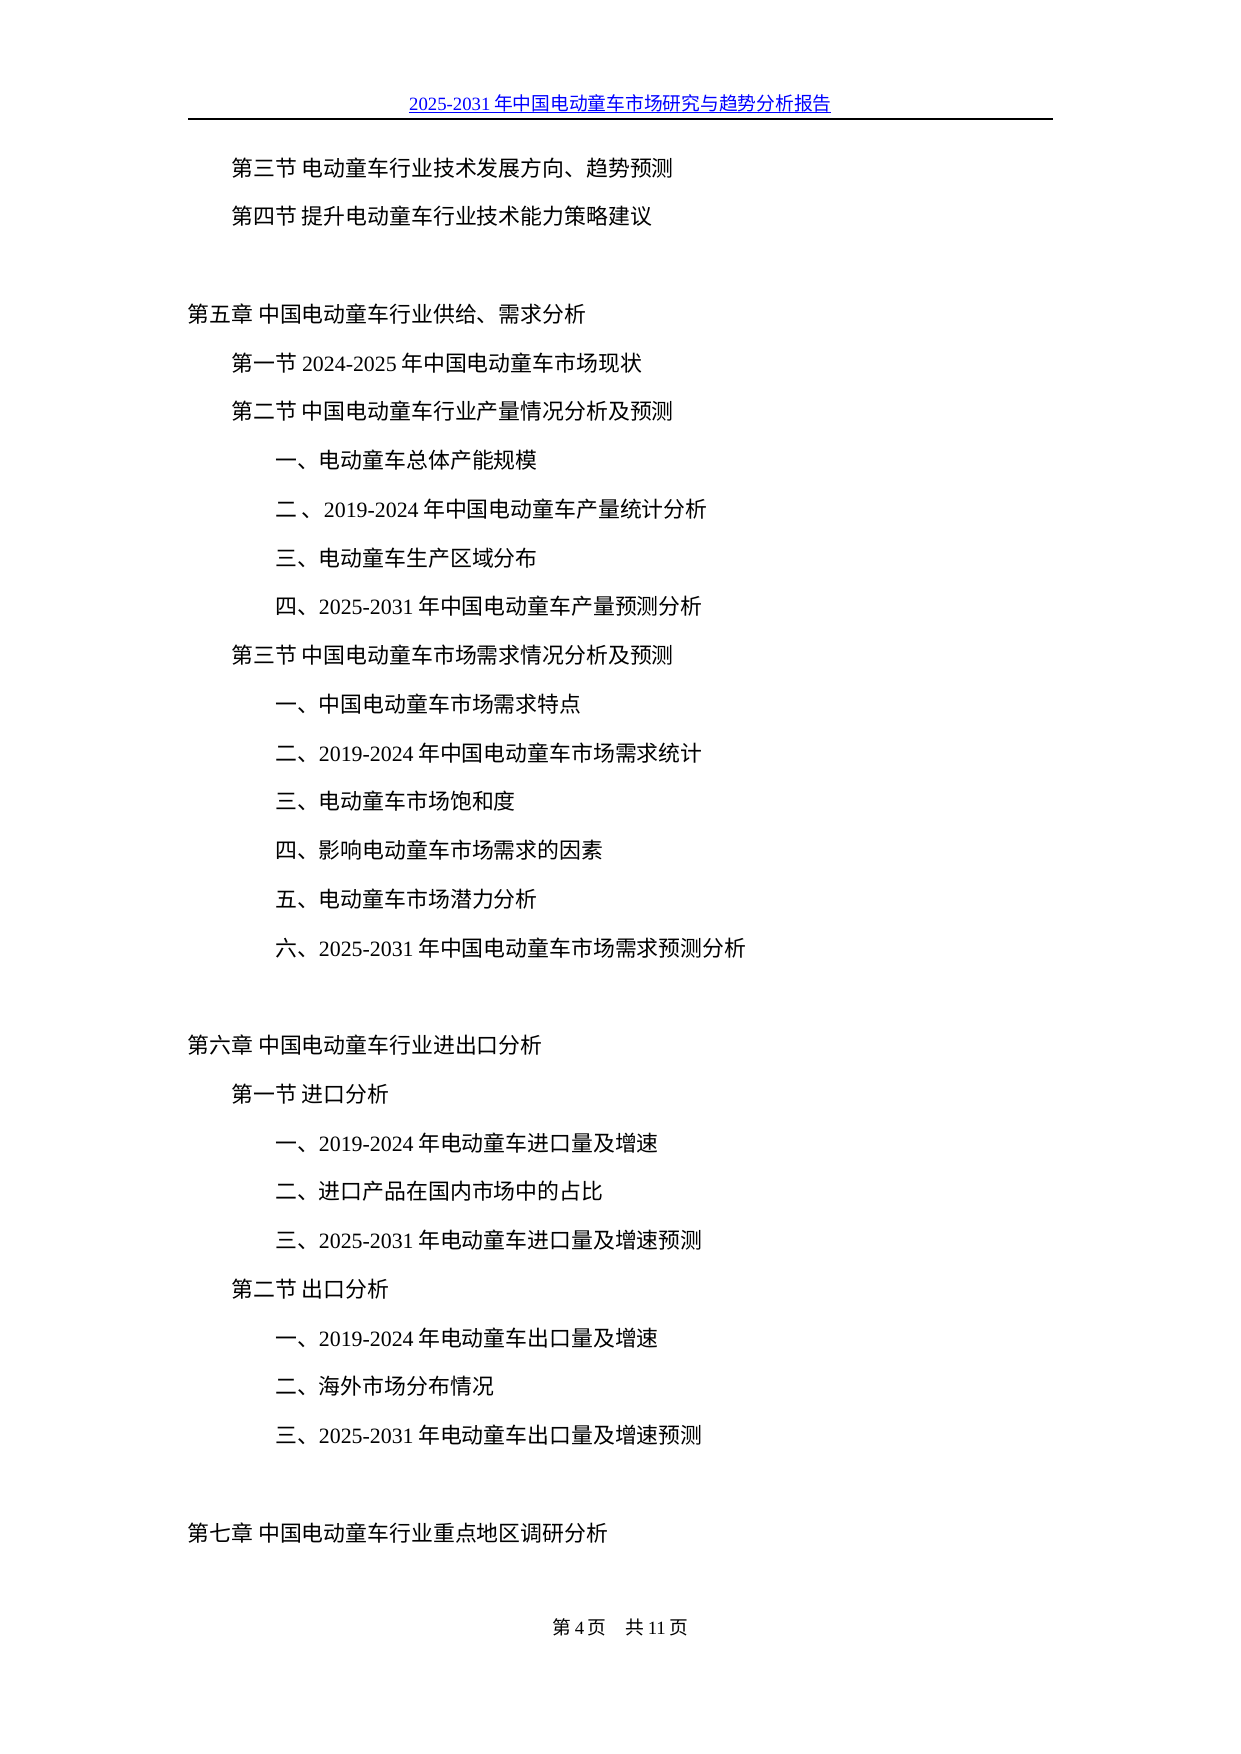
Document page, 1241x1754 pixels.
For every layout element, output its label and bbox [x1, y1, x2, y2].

text [187, 150, 1053, 1548]
